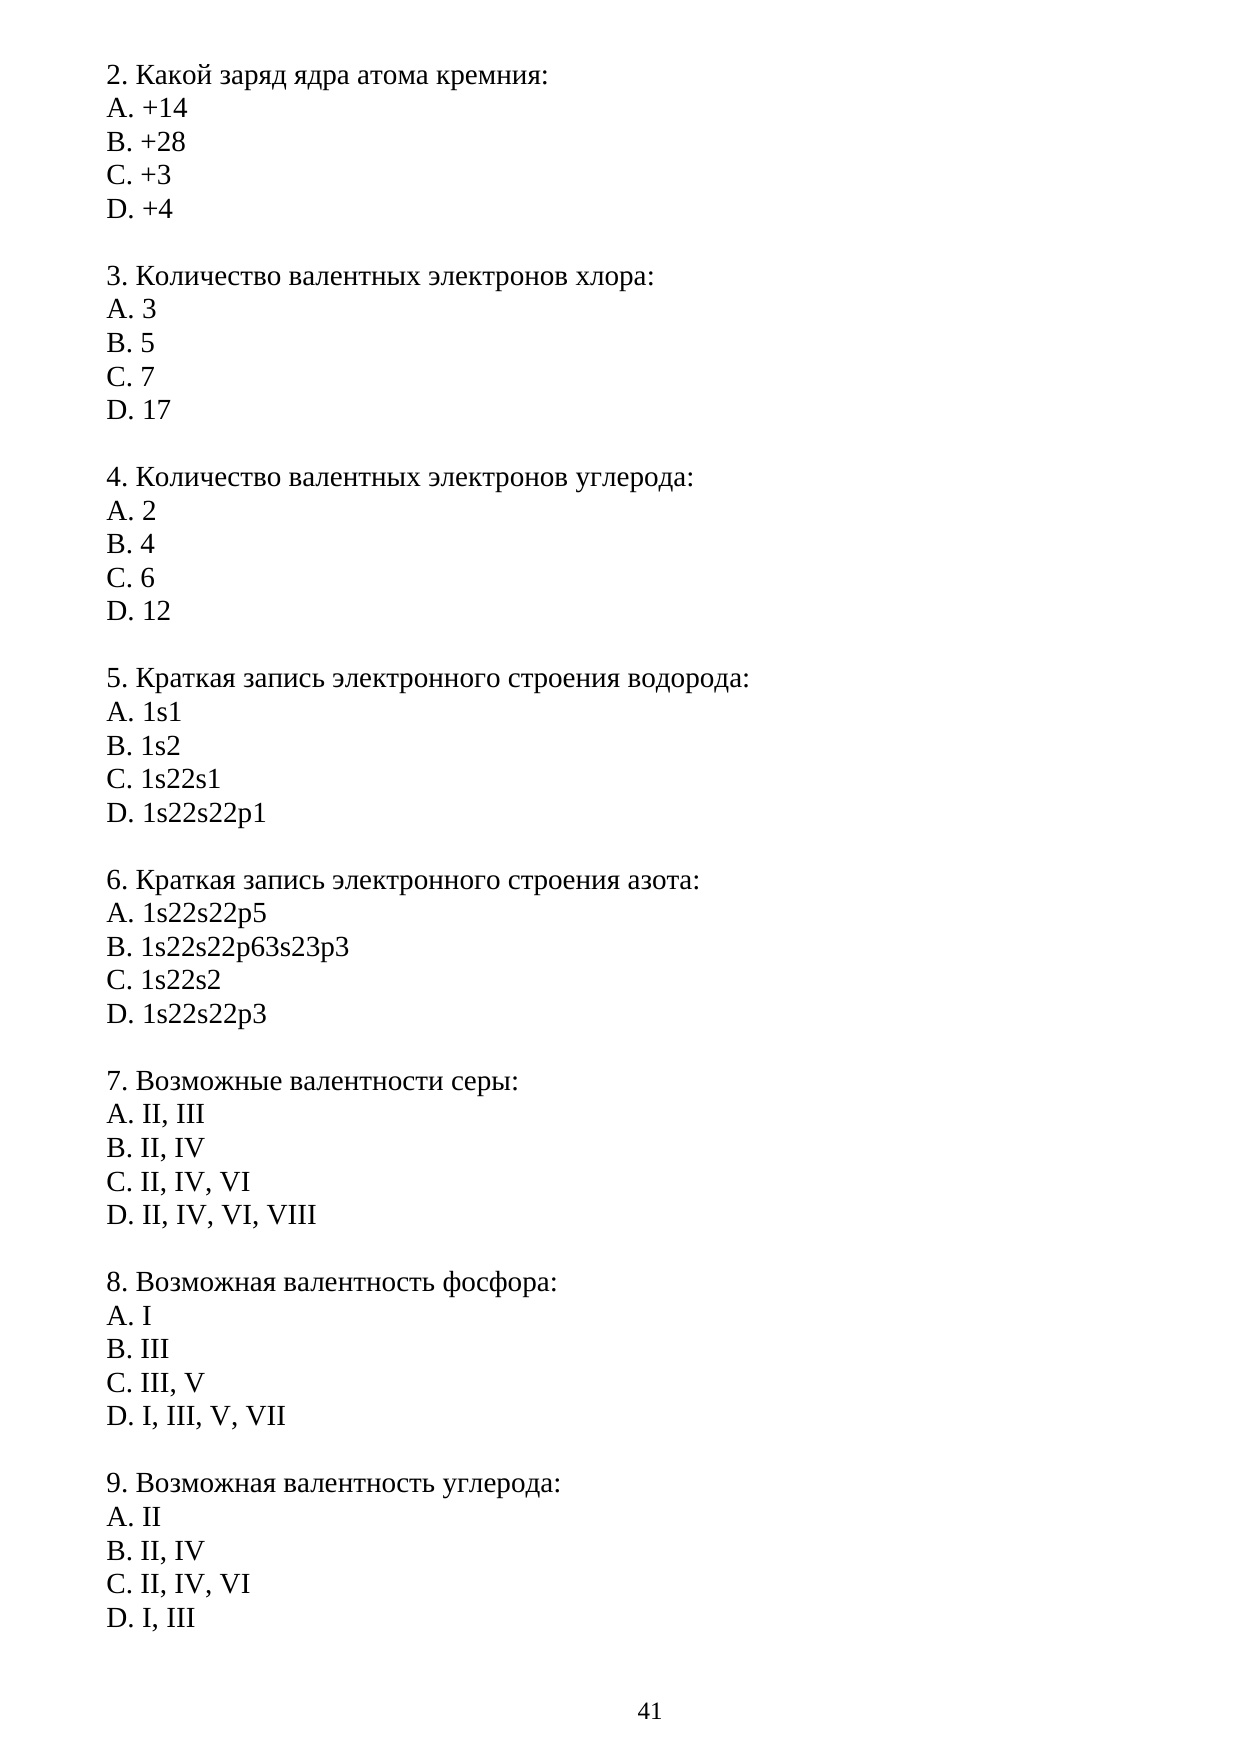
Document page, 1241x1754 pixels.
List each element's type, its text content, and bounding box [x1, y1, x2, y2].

text 2. Какой заряд ядра атома кремния: [106, 57, 1194, 90]
text D. I, III [106, 1600, 1194, 1633]
text 4. Количество валентных электронов углерода: [106, 459, 1194, 493]
text 5. Краткая запись электронного строения водорода: [106, 661, 1194, 694]
text C. +3 [106, 157, 1194, 191]
text B. II, IV [106, 1130, 1194, 1164]
text C. 6 [106, 560, 1194, 593]
text C. 1s22s2 [106, 962, 1194, 996]
text B. +28 [106, 124, 1194, 157]
text C. II, IV, VI [106, 1164, 1194, 1197]
text 8. Возможная валентность фосфора: [106, 1264, 1194, 1298]
text A. II, III [106, 1097, 1194, 1130]
text B. 1s22s22p63s23p3 [106, 929, 1194, 962]
text C. III, V [106, 1365, 1194, 1398]
text D. +4 [106, 191, 1194, 224]
text C. II, IV, VI [106, 1566, 1194, 1600]
text 6. Краткая запись электронного строения азота: [106, 862, 1194, 895]
text A. 1s22s22p5 [106, 895, 1194, 929]
text A. 3 [106, 292, 1194, 325]
text B. III [106, 1331, 1194, 1365]
text B. 5 [106, 325, 1194, 359]
text C. 7 [106, 359, 1194, 392]
text C. 1s22s1 [106, 761, 1194, 795]
text D. I, III, V, VII [106, 1398, 1194, 1432]
text D. 1s22s22p1 [106, 795, 1194, 828]
text D. II, IV, VI, VIII [106, 1197, 1194, 1231]
text D. 1s22s22p3 [106, 996, 1194, 1029]
text 9. Возможная валентность углерода: [106, 1466, 1194, 1499]
text A. 2 [106, 493, 1194, 526]
text A. +14 [106, 90, 1194, 124]
text D. 17 [106, 392, 1194, 426]
text 7. Возможные валентности серы: [106, 1063, 1194, 1097]
text A. 1s1 [106, 694, 1194, 728]
text A. I [106, 1298, 1194, 1331]
text A. II [106, 1499, 1194, 1533]
text B. 4 [106, 526, 1194, 560]
text D. 12 [106, 593, 1194, 627]
text B. II, IV [106, 1533, 1194, 1566]
text 3. Количество валентных электронов хлора: [106, 258, 1194, 292]
text B. 1s2 [106, 728, 1194, 761]
